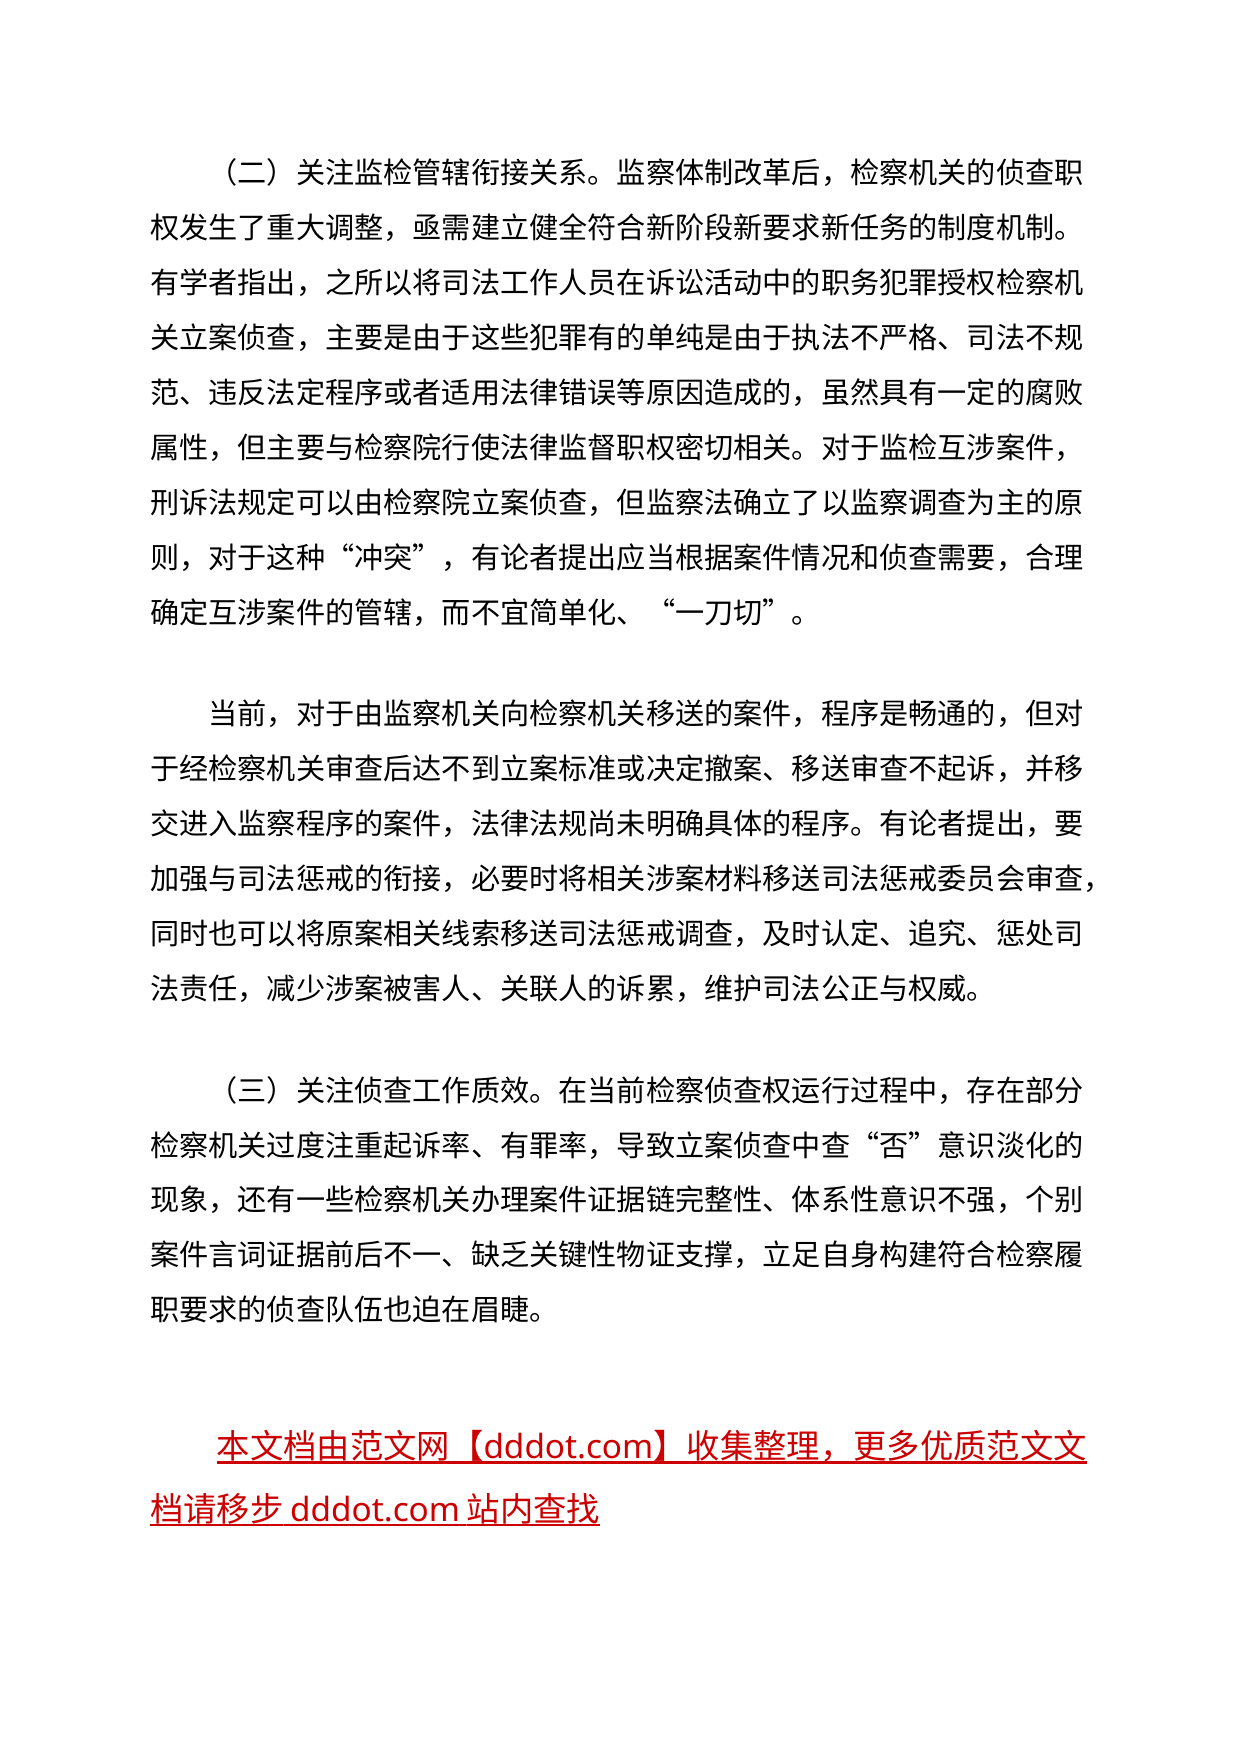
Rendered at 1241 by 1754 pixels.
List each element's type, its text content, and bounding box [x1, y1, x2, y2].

text （二）关注监检管辖衔接关系。监察体制改革后，检察机关的侦查职权发生了重大调整，亟需建立健全符合新阶段新要求新任务的制度机制。有学者指出，之所以将司法工作人员在诉讼活动中的职务犯罪授权检察机关立案侦查，主要是由于这些犯罪有的单纯是由于执法不严格、司法不规范、违反法定程序或者适用法律错误等原因造成的，虽然具有一定的腐败属性，但主要与检察院行使法律监督职权密切相关。对于监检互涉案件，刑诉法规定可以由检察院立案侦查，但监察法确立了以监察调查为主的原则，对于这种“冲突”，有论者提出应当根据案件情况和侦查需要，合理确定互涉案件的管辖，而不宜简单化、“一刀切”。 [150, 150, 1090, 631]
text （三）关注侦查工作质效。在当前检察侦查权运行过程中，存在部分检察机关过度注重起诉率、有罪率，导致立案侦查中查“否”意识淡化的现象，还有一些检察机关办理案件证据链完整性、体系性意识不强，个别案件言词证据前后不一、缺乏关键性物证支撑，立足自身构建符合检察履职要求的侦查队伍也迫在眉睫。 [150, 1067, 1090, 1329]
text 本文档由范文网【dddot.com】收集整理，更多优质范文文档请移步dddot.com站内查找 [150, 1420, 1090, 1531]
text 当前，对于由监察机关向检察机关移送的案件，程序是畅通的，但对于经检察机关审查后达不到立案标准或决定撤案、移送审查不起诉，并移交进入监察程序的案件，法律法规尚未明确具体的程序。有论者提出，要加强与司法惩戒的衔接，必要时将相关涉案材料移送司法惩戒委员会审查，同时也可以将原案相关线索移送司法惩戒调查，及时认定、追究、惩处司法责任，减少涉案被害人、关联人的诉累，维护司法公正与权威。 [150, 691, 1090, 1008]
